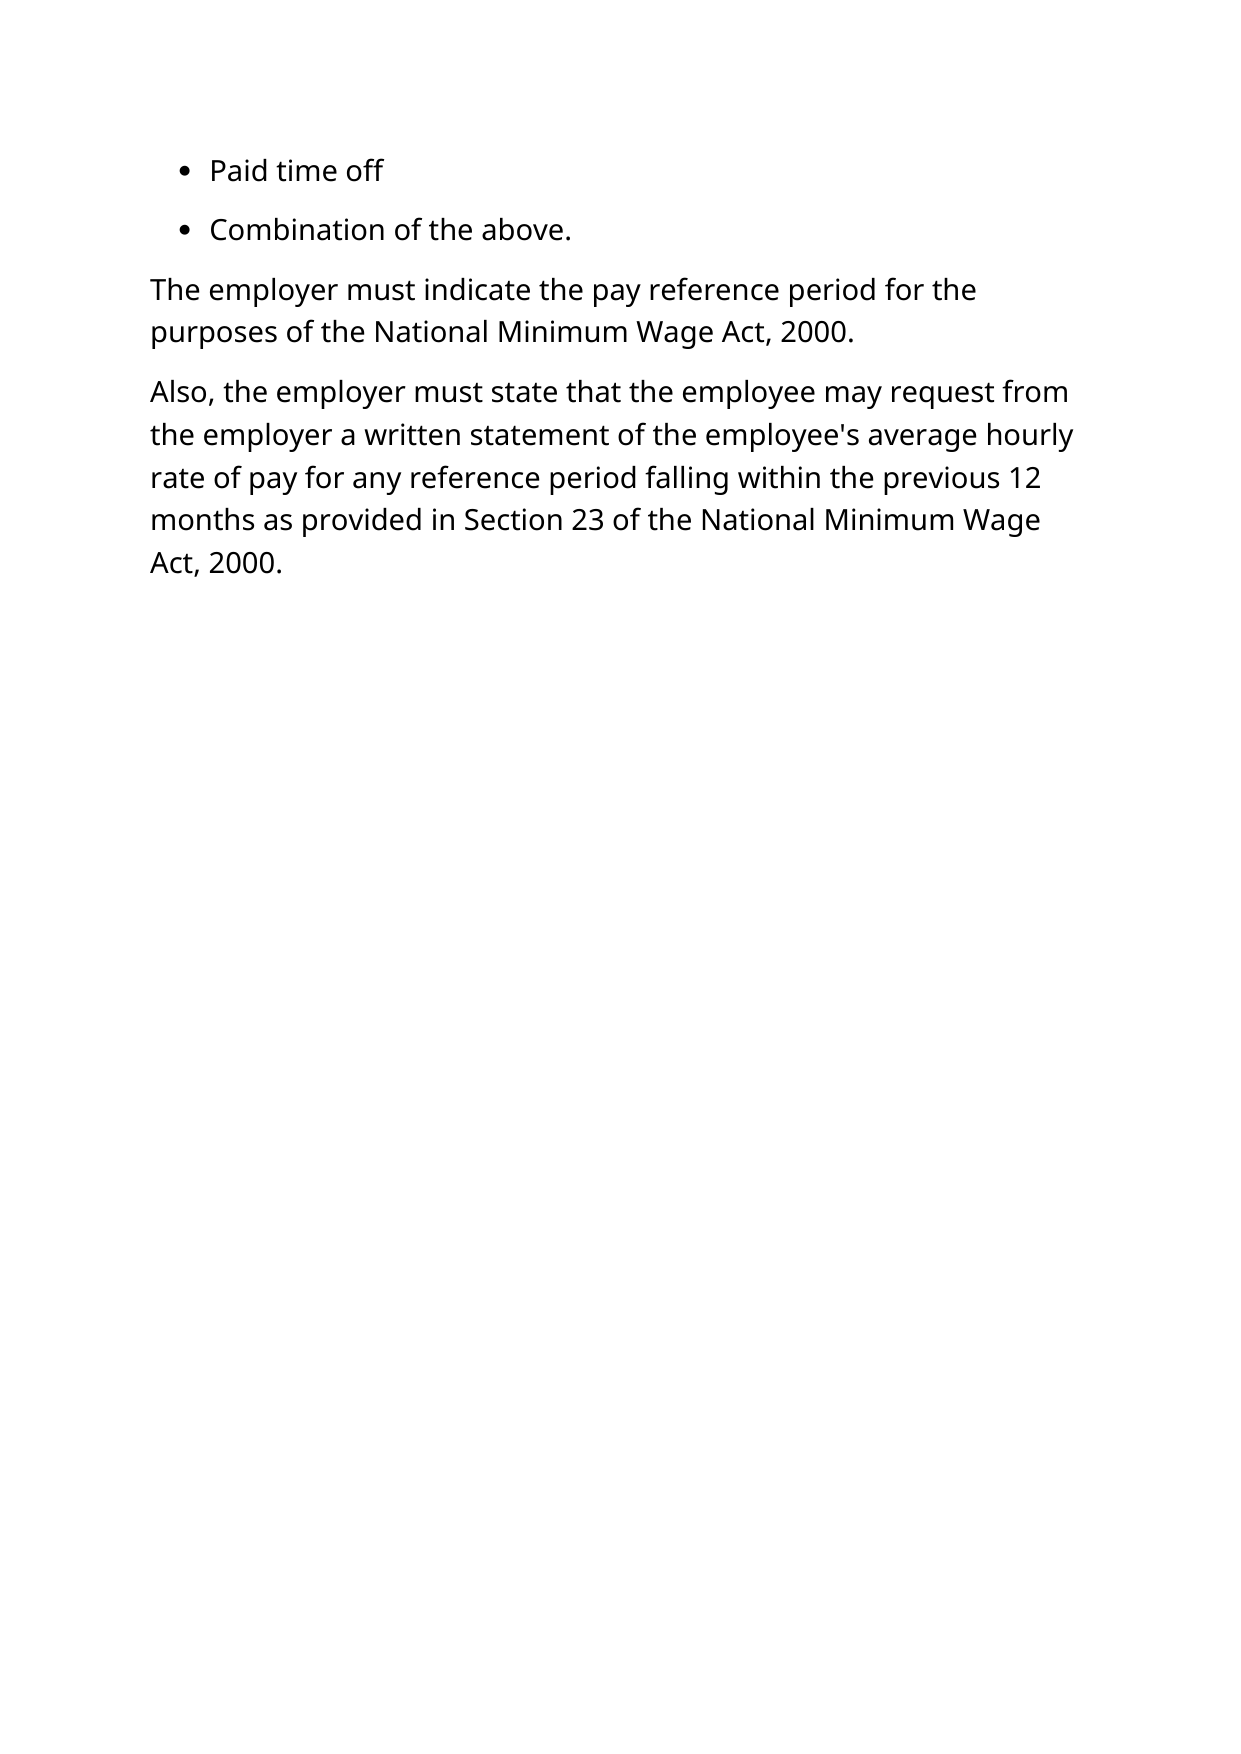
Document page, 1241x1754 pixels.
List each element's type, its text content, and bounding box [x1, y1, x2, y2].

text Paid time off [179, 150, 1090, 190]
text Combination of the above. [179, 209, 1090, 249]
text Also, the employer must state that the employee may request from the employer a written statement of the employee's average hourly rate of pay for any reference period falling within the previous 12 months as provided in Section 23 of the National Minimum Wage Act, 2000. [150, 371, 1090, 582]
text The employer must indicate the pay reference period for the purposes of the National Minimum Wage Act, 2000. [150, 269, 1090, 351]
